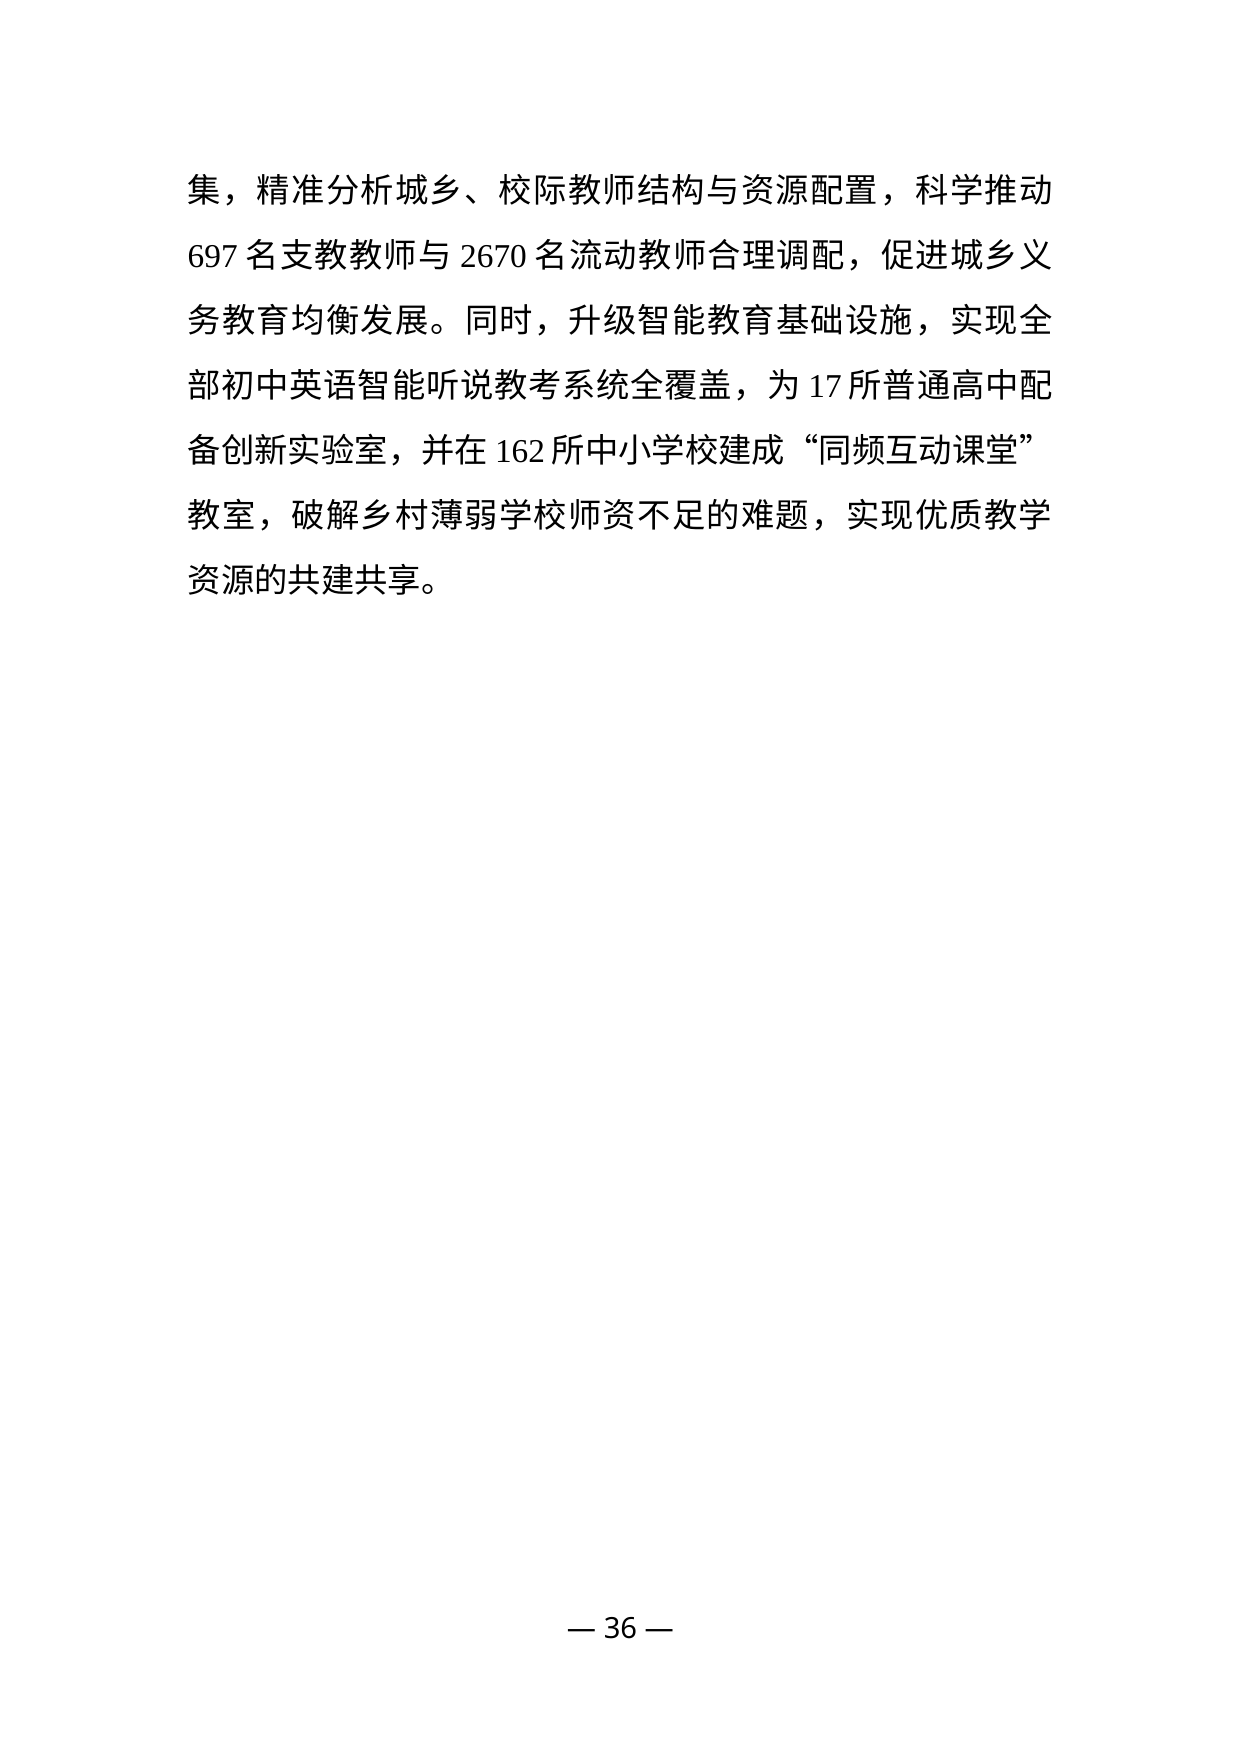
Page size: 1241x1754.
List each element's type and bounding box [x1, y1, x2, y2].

text [187, 155, 1053, 610]
